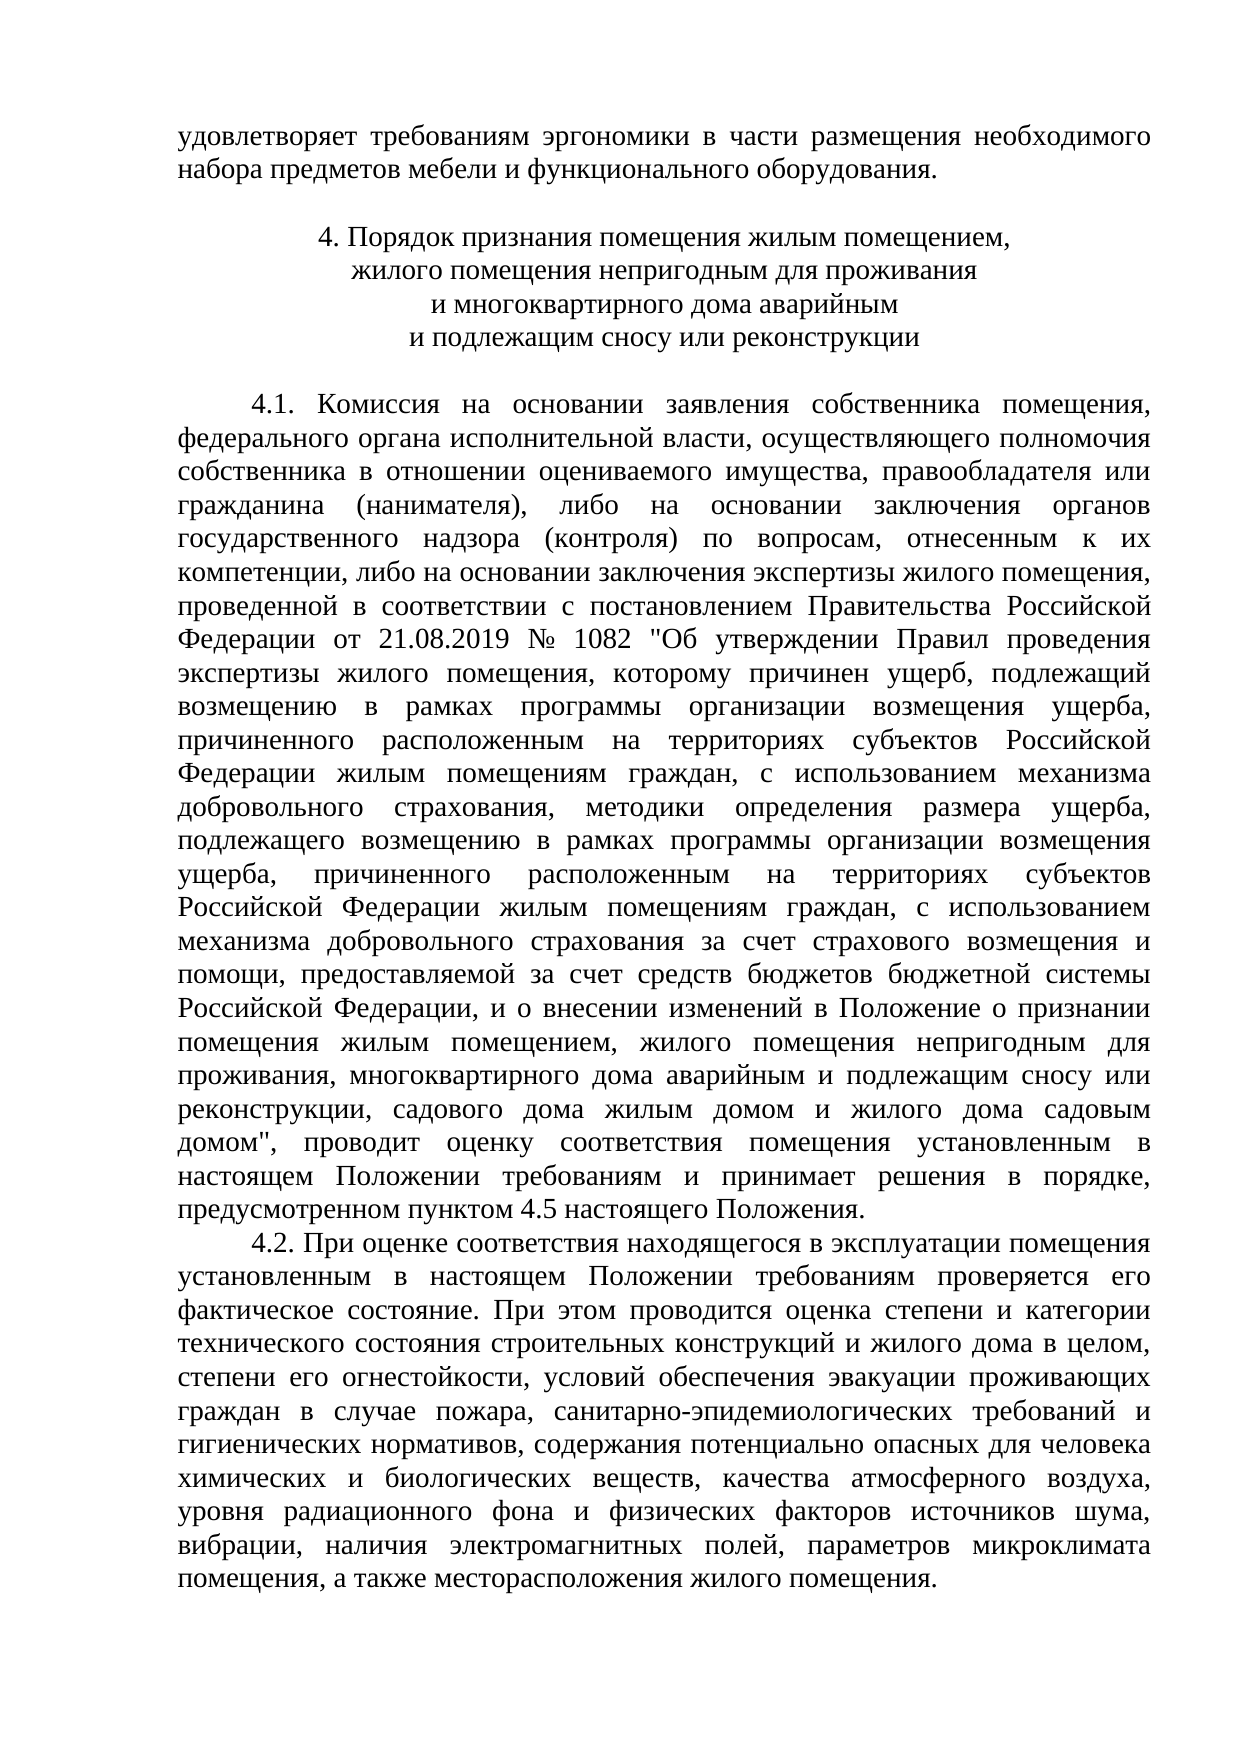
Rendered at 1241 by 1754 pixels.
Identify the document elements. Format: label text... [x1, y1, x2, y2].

text 4.2. При оценке соответствия находящегося в эксплуатации помещения установленным в настоящем Положении требованиям проверяется его фактическое состояние. При этом проводится оценка степени и категории технического состояния строительных конструкций и жилого дома в целом, степени его огнестойкости, условий обеспечения эвакуации проживающих граждан в случае пожара, санитарно-эпидемиологических требований и гигиенических нормативов, содержания потенциально опасных для человека химических и биологических веществ, качества атмосферного воздуха, уровня радиационного фона и физических факторов источников шума, вибрации, наличия электромагнитных полей, параметров микроклимата помещения, а также месторасположения жилого помещения. [177, 1225, 1152, 1594]
title и подлежащим сносу или реконструкции [177, 319, 1152, 353]
text 4.1. Комиссия на основании заявления собственника помещения, федерального органа исполнительной власти, осуществляющего полномочия собственника в отношении оцениваемого имущества, правообладателя или гражданина (нанимателя), либо на основании заключения органов государственного надзора (контроля) по вопросам, отнесенным к их компетенции, либо на основании заключения экспертизы жилого помещения, проведенной в соответствии с постановлением Правительства Российской Федерации от 21.08.2019 № 1082 "Об утверждении Правил проведения экспертизы жилого помещения, которому причинен ущерб, подлежащий возмещению в рамках программы организации возмещения ущерба, причиненного расположенным на территориях субъектов Российской Федерации жилым помещениям граждан, с использованием механизма добровольного страхования, методики определения размера ущерба, подлежащего возмещению в рамках программы организации возмещения ущерба, причиненного расположенным на территориях субъектов Российской Федерации жилым помещениям граждан, с использованием механизма добровольного страхования за счет страхового возмещения и помощи, предоставляемой за счет средств бюджетов бюджетной системы Российской Федерации, и о внесении изменений в Положение о признании помещения жилым помещением, жилого помещения непригодным для проживания, многоквартирного дома аварийным и подлежащим сносу или реконструкции, садового дома жилым домом и жилого дома садовым домом", проводит оценку соответствия помещения установленным в настоящем Положении требованиям и принимает решения в порядке, предусмотренном пунктом 4.5 настоящего Положения. [177, 386, 1152, 1225]
title и многоквартирного дома аварийным [177, 286, 1152, 319]
title 4. Порядок признания помещения жилым помещением, [177, 219, 1152, 252]
title жилого помещения непригодным для проживания [177, 252, 1152, 286]
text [177, 118, 1152, 185]
